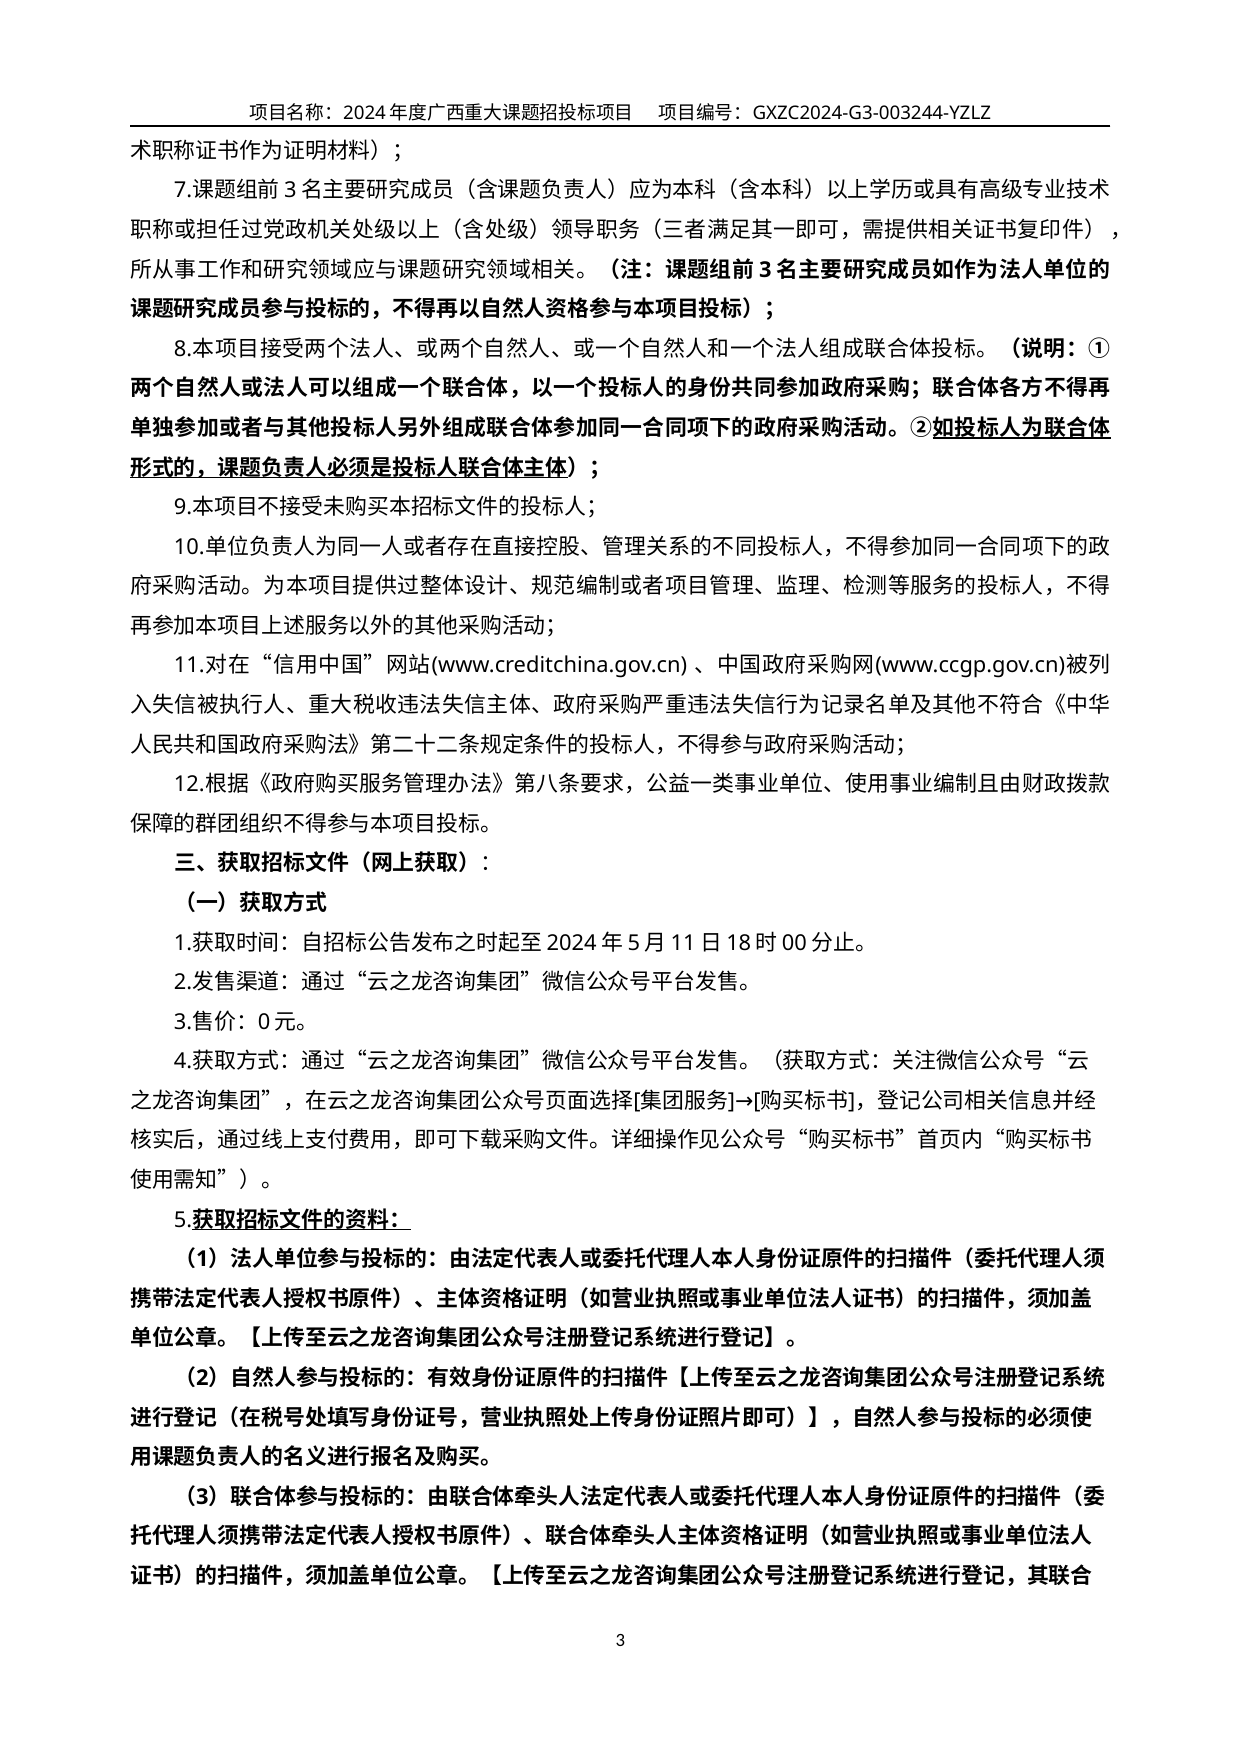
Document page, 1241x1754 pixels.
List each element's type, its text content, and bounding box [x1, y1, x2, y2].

text 7.课题组前3名主要研究成员（含课题负责人）应为本科（含本科）以上学历或具有高级专业技术职称或担任过党政机关处级以上（含处级）领导职务（三者满足其一即可，需提供相关证书复印件），所从事工作和研究领域应与课题研究领域相关。（注：课题组前3名主要研究成员如作为法人单位的课题研究成员参与投标的，不得再以自然人资格参与本项目投标）； [130, 166, 1110, 324]
text 10.单位负责人为同一人或者存在直接控股、管理关系的不同投标人，不得参加同一合同项下的政府采购活动。为本项目提供过整体设计、规范编制或者项目管理、监理、检测等服务的投标人，不得再参加本项目上述服务以外的其他采购活动； [130, 522, 1110, 641]
text 11.对在“信用中国”网站(www.creditchina.gov.cn) 、中国政府采购网(www.ccgp.gov.cn)被列入失信被执行人、重大税收违法失信主体、政府采购严重违法失信行为记录名单及其他不符合《中华人民共和国政府采购法》第二十二条规定条件的投标人，不得参与政府采购活动； [130, 641, 1110, 760]
text 1.获取时间：自招标公告发布之时起至2024年5月11日18时00分止。 [130, 918, 1110, 958]
text 2.发售渠道：通过“云之龙咨询集团”微信公众号平台发售。 [130, 958, 1110, 997]
text （2）自然人参与投标的：有效身份证原件的扫描件【上传至云之龙咨询集团公众号注册登记系统进行登记（在税号处填写身份证号，营业执照处上传身份证照片即可）】，自然人参与投标的必须使用课题负责人的名义进行报名及购买。 [130, 1354, 1110, 1472]
text （1）法人单位参与投标的：由法定代表人或委托代理人本人身份证原件的扫描件（委托代理人须携带法定代表人授权书原件）、主体资格证明（如营业执照或事业单位法人证书）的扫描件，须加盖单位公章。【上传至云之龙咨询集团公众号注册登记系统进行登记】。 [130, 1235, 1110, 1354]
text （一）获取方式 [130, 879, 1110, 918]
text 8.本项目接受两个法人、或两个自然人、或一个自然人和一个法人组成联合体投标。（说明：①两个自然人或法人可以组成一个联合体，以一个投标人的身份共同参加政府采购；联合体各方不得再单独参加或者与其他投标人另外组成联合体参加同一合同项下的政府采购活动。②如投标人为联合体形式的，课题负责人必须是投标人联合体主体）； [130, 324, 1110, 483]
text 3.售价：0元。 [130, 997, 1110, 1037]
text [130, 1472, 1110, 1591]
text 5.获取招标文件的资料： [130, 1195, 1110, 1235]
text 12.根据《政府购买服务管理办法》第八条要求，公益一类事业单位、使用事业编制且由财政拨款保障的群团组织不得参与本项目投标。 [130, 760, 1110, 839]
text 4.获取方式：通过“云之龙咨询集团”微信公众号平台发售。（获取方式：关注微信公众号“云之龙咨询集团”，在云之龙咨询集团公众号页面选择[集团服务]→[购买标书]，登记公司相关信息并经核实后，通过线上支付费用，即可下载采购文件。详细操作见公众号“购买标书”首页内“购买标书使用需知”）。 [130, 1037, 1110, 1195]
text 三、获取招标文件（网上获取）： [130, 839, 1110, 879]
text 9.本项目不接受未购买本招标文件的投标人； [130, 483, 1110, 522]
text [130, 127, 1110, 166]
